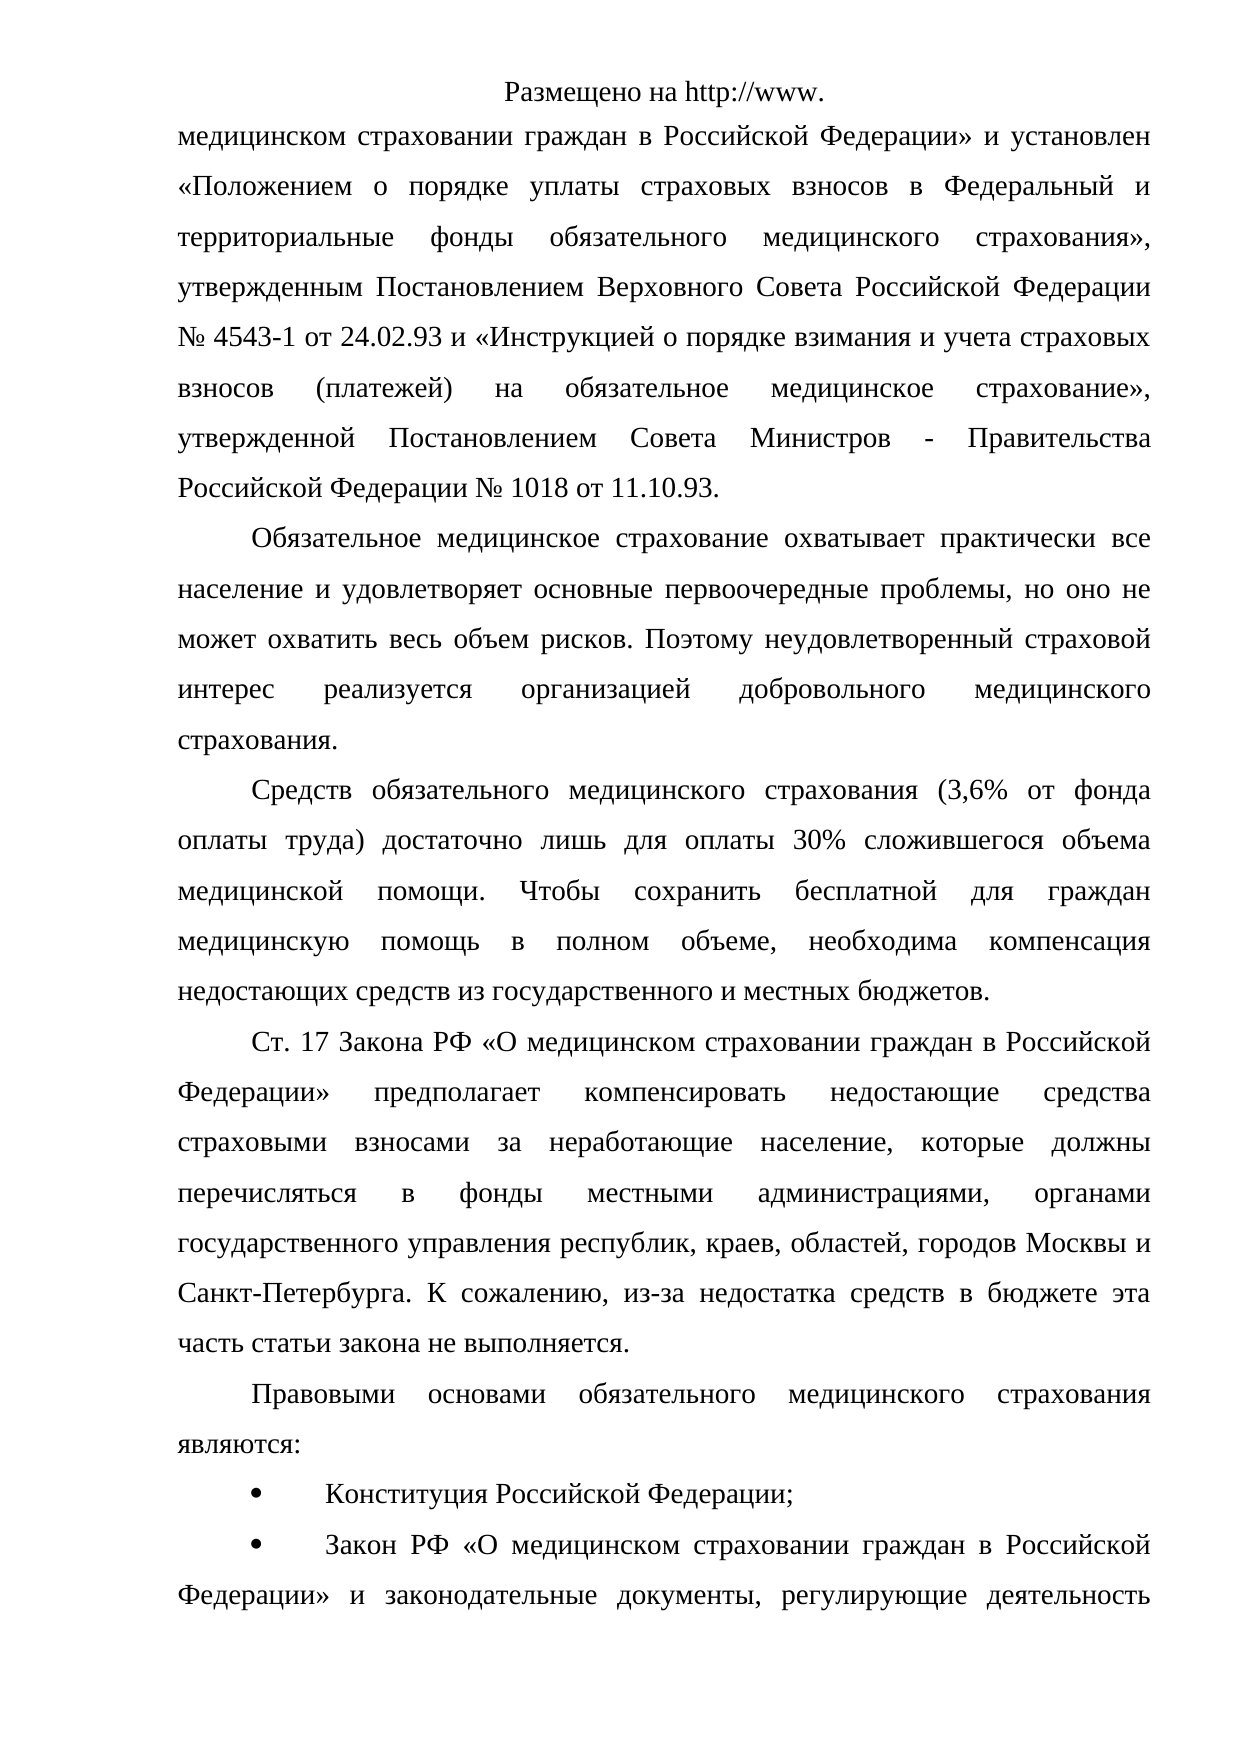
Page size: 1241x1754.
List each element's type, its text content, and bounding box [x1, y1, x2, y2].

text Средств обязательного медицинского страхования (3,6% от фонда оплаты труда) достаточно лишь для оплаты 30% сложившегося объема медицинской помощи. Чтобы сохранить бесплатной для граждан медицинскую помощь в полном объеме, необходима компенсация недостающих средств из государственного и местных бюджетов. [177, 772, 1152, 1007]
text Ст. 17 Закона РФ «О медицинском страховании граждан в Российской Федерации» предполагает компенсировать недостающие средства страховыми взносами за неработающие население, которые должны перечисляться в фонды местными администрациями, органами государственного управления республик, краев, областей, городов Москвы и Санкт-Петербурга. К сожалению, из-за недостатка средств в бюджете эта часть статьи закона не выполняется. [177, 1024, 1152, 1359]
text Обязательное медицинское страхование охватывает практически все население и удовлетворяет основные первоочередные проблемы, но оно не может охватить весь объем рисков. Поэтому неудовлетворенный страховой интерес реализуется организацией добровольного медицинского страхования. [177, 521, 1152, 755]
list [177, 1527, 1152, 1611]
list Конституция Российской Федерации; [177, 1477, 1152, 1510]
text Правовыми основами обязательного медицинского страхования являются: [177, 1376, 1152, 1460]
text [177, 118, 1152, 504]
